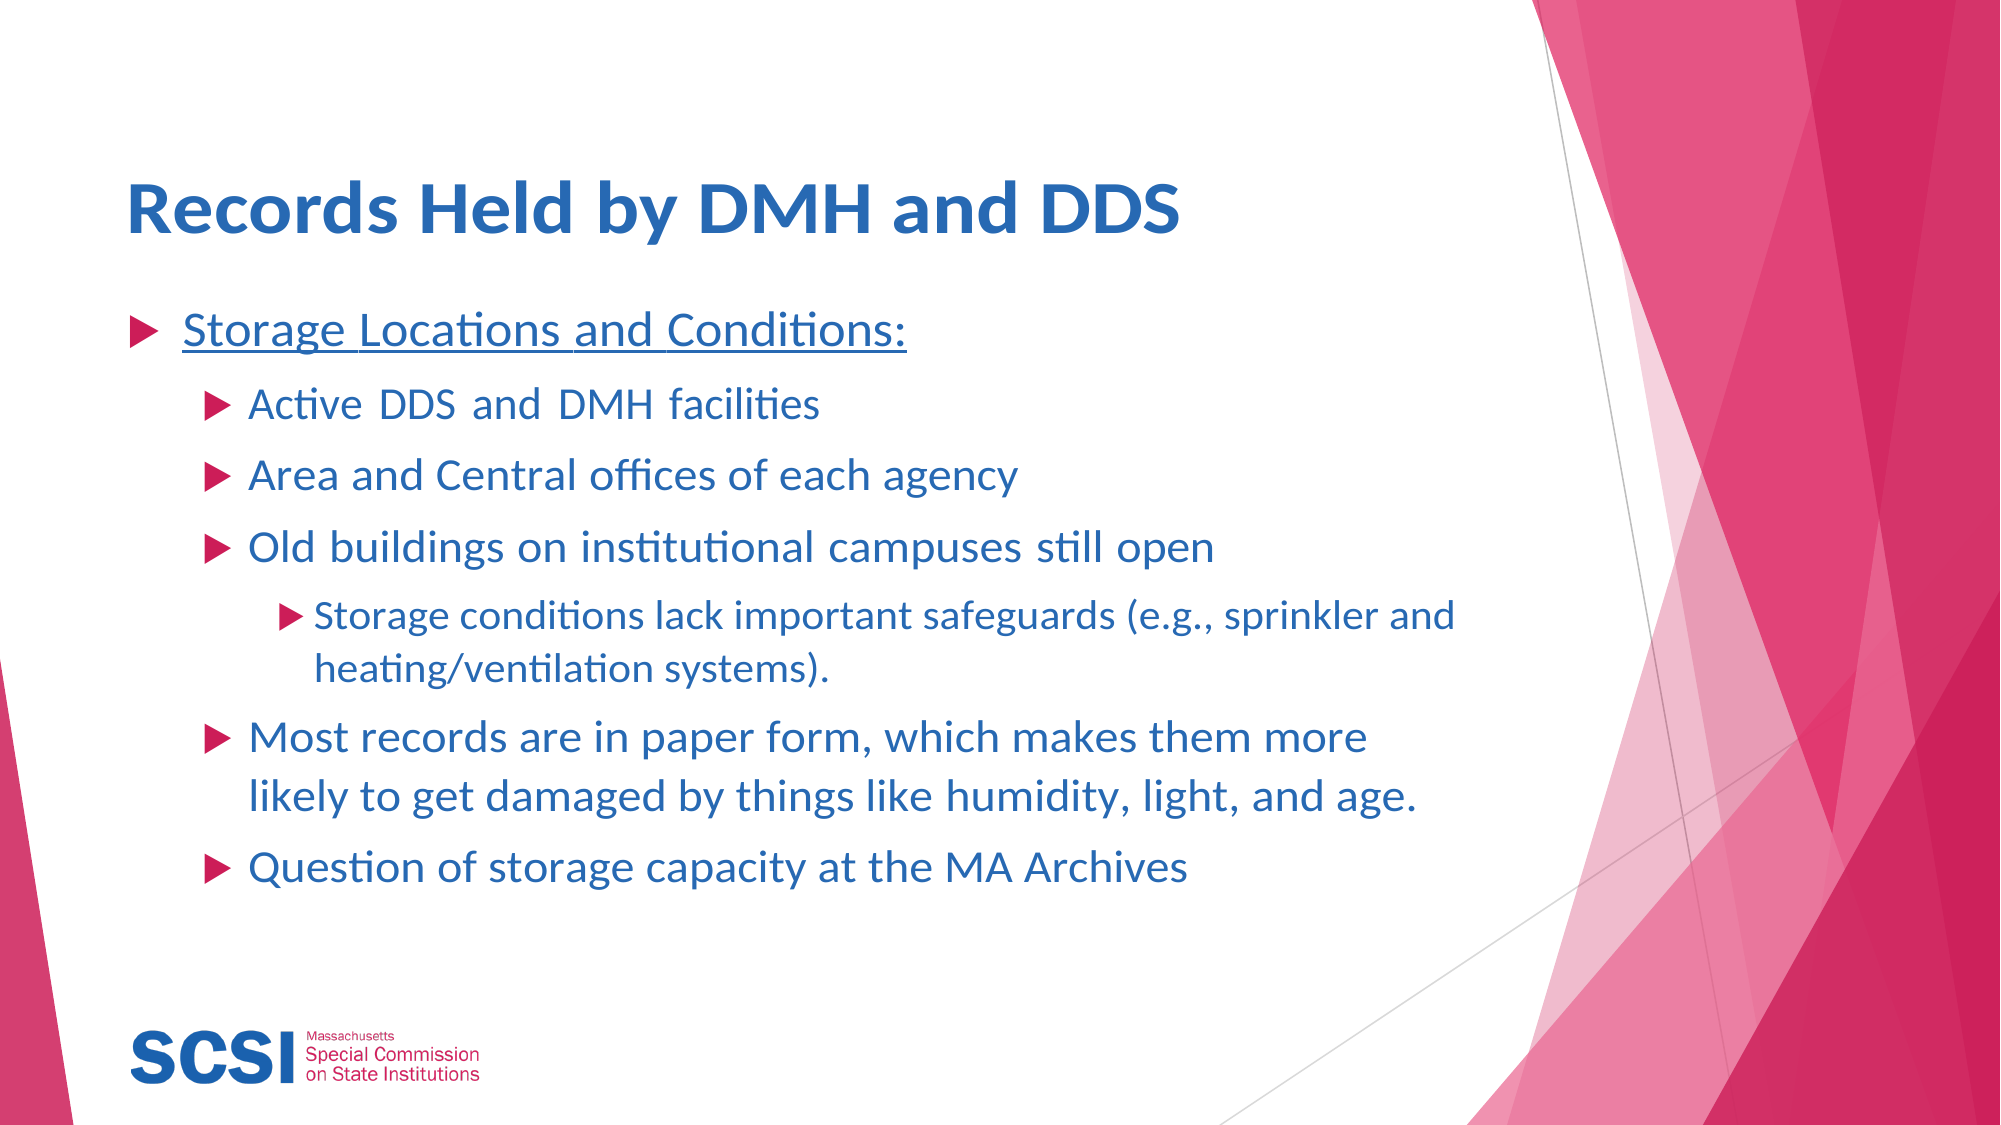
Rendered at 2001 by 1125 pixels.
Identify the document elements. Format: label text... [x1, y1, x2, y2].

list Most records are in paper form, which makes them more likely to get damaged by things like humidity, light, and age. [201, 708, 1470, 823]
list Storage conditions lack important safeguards (e.g., sprinkler and heating/ventilation systems). [276, 589, 1469, 693]
list Storage Locations and Conditions: [126, 298, 1710, 359]
list Area and Central offices of each agency [201, 446, 1710, 502]
list Old buildings on institutional campuses still open [201, 517, 1710, 573]
subtitle Records Held by DMH and DDS [126, 161, 1710, 253]
picture [131, 1018, 485, 1106]
list Active DDS and DMH facilities [201, 375, 1710, 431]
list Question of storage capacity at the MA Archives [201, 838, 1710, 894]
